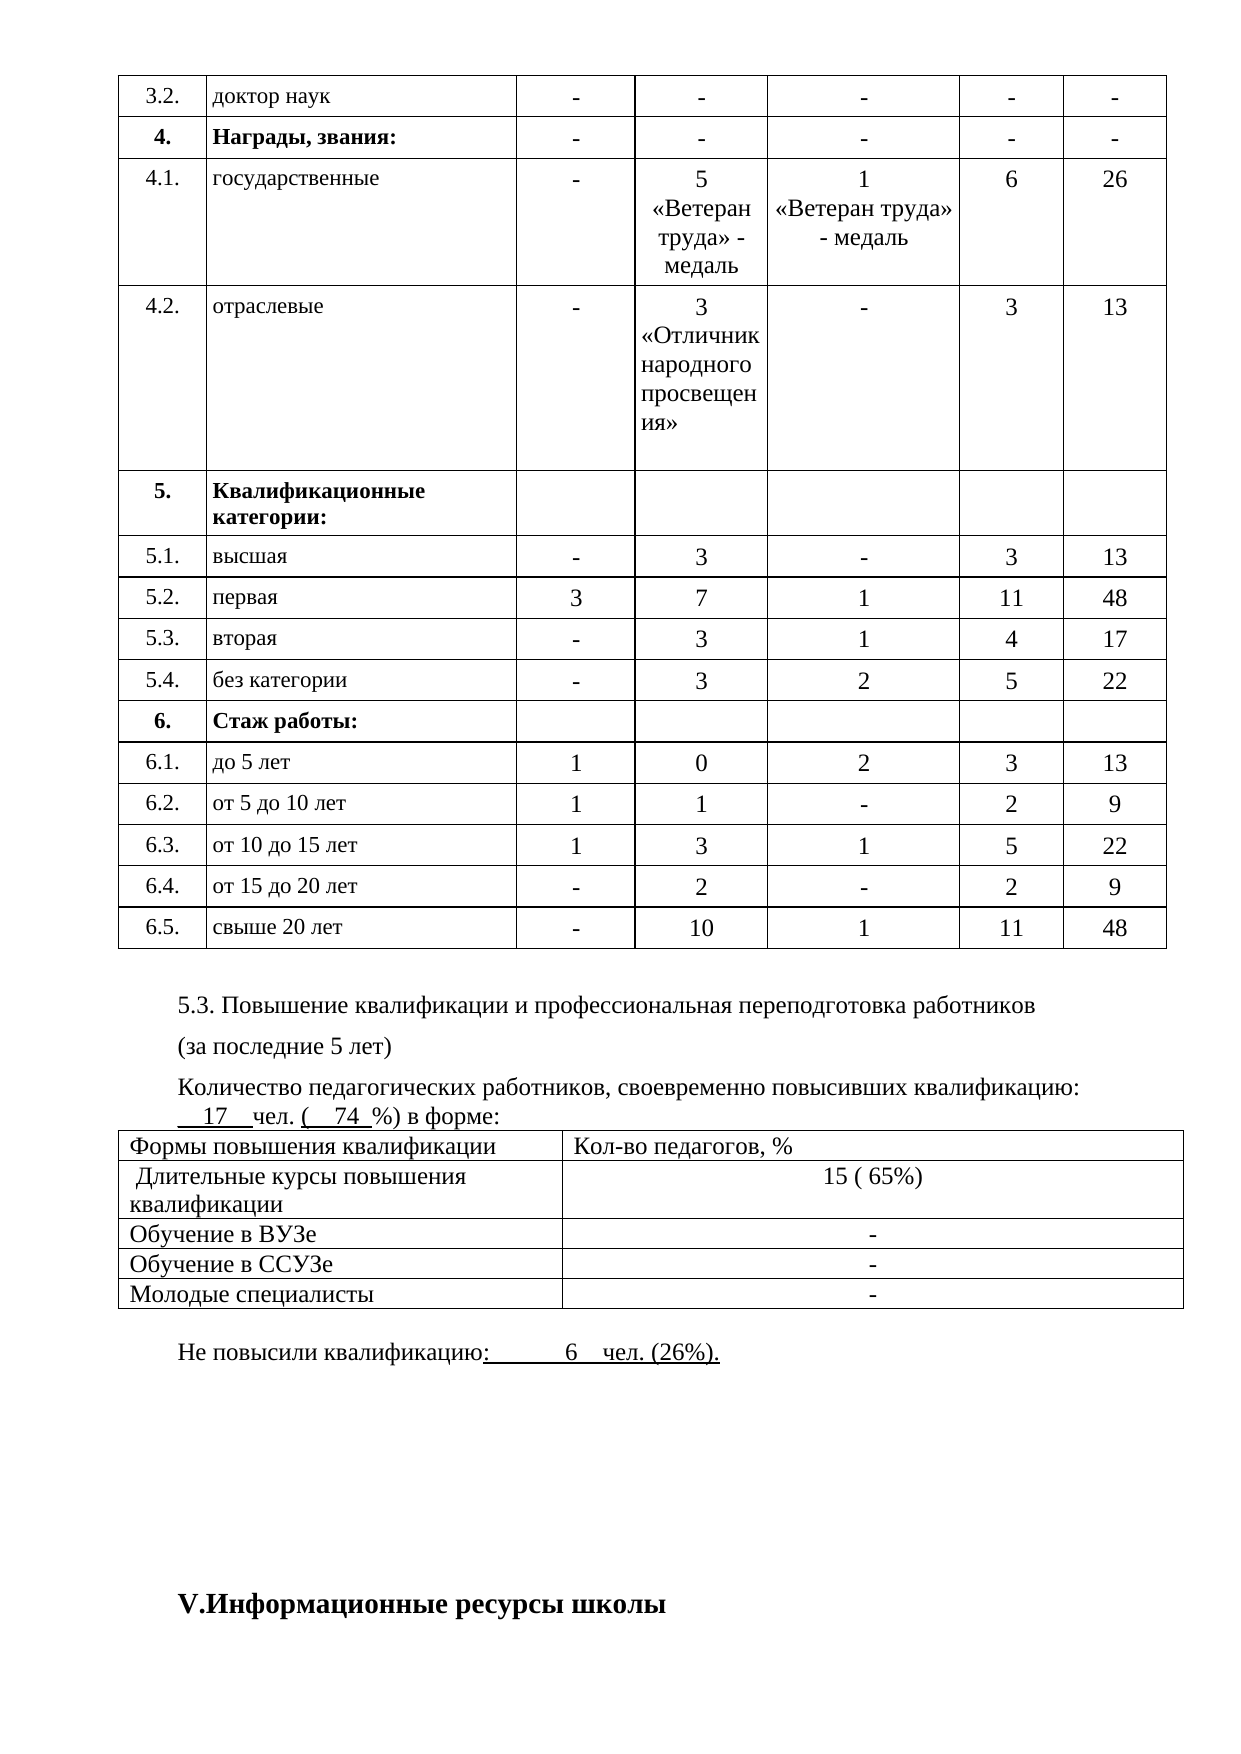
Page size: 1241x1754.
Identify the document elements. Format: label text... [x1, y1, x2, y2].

table_cell без категории [207, 660, 516, 700]
table_cell 6.3. [119, 825, 206, 865]
table_cell 4.1. [119, 159, 206, 285]
table_cell - [517, 117, 634, 157]
table_cell 5 «Ветеран труда» - медаль [636, 159, 767, 285]
table_cell свыше 20 лет [207, 908, 516, 948]
text V.Информационные ресурсы школы [177, 1587, 1152, 1620]
table_cell - [768, 536, 959, 576]
table_cell 5 [960, 660, 1063, 700]
table_cell от 10 до 15 лет [207, 825, 516, 865]
table_cell - [960, 76, 1063, 116]
table_cell 6.2. [119, 784, 206, 824]
table_cell 1 [517, 743, 634, 783]
table_cell 13 [1064, 286, 1166, 470]
text Не повысили квалификацию:______6__чел. (26%). [177, 1337, 1152, 1366]
table_cell 3 [636, 825, 767, 865]
table_cell - [768, 784, 959, 824]
table_cell [1064, 471, 1166, 535]
table_cell - [768, 286, 959, 470]
table_cell - [517, 76, 634, 116]
table_cell 15 ( 65%) [563, 1161, 1183, 1218]
table_cell 7 [636, 578, 767, 618]
table_cell 3 [636, 536, 767, 576]
table_cell 3 [960, 743, 1063, 783]
table_cell до 5 лет [207, 743, 516, 783]
table_cell 5.3. [119, 619, 206, 659]
table_cell - [517, 908, 634, 948]
table_cell 4 [960, 619, 1063, 659]
table_cell 6 [960, 159, 1063, 285]
text (за последние 5 лет) [177, 1031, 1152, 1060]
table_cell 1 [636, 784, 767, 824]
table_cell 1 [768, 908, 959, 948]
table_cell - [563, 1219, 1183, 1248]
table_cell 3 [636, 619, 767, 659]
table_cell [768, 471, 959, 535]
table_cell 13 [1064, 536, 1166, 576]
table_cell от 5 до 10 лет [207, 784, 516, 824]
table_cell 1 [768, 578, 959, 618]
table_cell 6.1. [119, 743, 206, 783]
table_cell [636, 471, 767, 535]
table_cell - [768, 76, 959, 116]
table_cell 6.4. [119, 866, 206, 906]
table_cell 4. [119, 117, 206, 157]
table_cell - [636, 76, 767, 116]
table_cell - [517, 660, 634, 700]
table_cell 48 [1064, 908, 1166, 948]
table_cell Обучение в ССУЗе [119, 1249, 562, 1278]
table_cell 3 [960, 536, 1063, 576]
table_cell 2 [768, 743, 959, 783]
table_cell - [517, 536, 634, 576]
table_cell [517, 701, 634, 741]
table_cell первая [207, 578, 516, 618]
table_cell 9 [1064, 784, 1166, 824]
table_cell 10 [636, 908, 767, 948]
table_cell 13 [1064, 743, 1166, 783]
table_cell [1064, 701, 1166, 741]
table_cell 26 [1064, 159, 1166, 285]
table_cell 1 «Ветеран труда» - медаль [768, 159, 959, 285]
table_cell 1 [768, 619, 959, 659]
table_cell 22 [1064, 660, 1166, 700]
table_cell 3 «Отличник народного просвещения» [636, 286, 767, 470]
table_cell - [517, 619, 634, 659]
table_cell Длительные курсы повышения квалификации [119, 1161, 562, 1218]
table_cell Квалификационные категории: [207, 471, 516, 535]
table_cell 22 [1064, 825, 1166, 865]
table_cell 5.1. [119, 536, 206, 576]
table_cell 48 [1064, 578, 1166, 618]
table_header Кол-во педагогов, % [563, 1131, 1183, 1160]
table_cell - [768, 117, 959, 157]
table_cell [960, 471, 1063, 535]
table_cell - [960, 117, 1063, 157]
table_cell Награды, звания: [207, 117, 516, 157]
table_cell - [563, 1249, 1183, 1278]
table_cell - [1064, 76, 1166, 116]
table_cell [768, 701, 959, 741]
table_cell 5.2. [119, 578, 206, 618]
table_cell [517, 471, 634, 535]
table_cell 3.2. [119, 76, 206, 116]
text Количество педагогических работников, своевременно повысивших квалификацию: __17__чел. (__74_%) в форме: [177, 1072, 1152, 1130]
table_cell - [1064, 117, 1166, 157]
table_header Формы повышения квалификации [119, 1131, 562, 1160]
table_cell - [517, 159, 634, 285]
table_cell [960, 701, 1063, 741]
table_cell 5.4. [119, 660, 206, 700]
table_cell 11 [960, 908, 1063, 948]
table_cell 5 [960, 825, 1063, 865]
table_cell [636, 701, 767, 741]
table_cell 6.5. [119, 908, 206, 948]
table_cell Обучение в ВУЗе [119, 1219, 562, 1248]
table_cell вторая [207, 619, 516, 659]
table_cell 2 [636, 866, 767, 906]
table_cell 5. [119, 471, 206, 535]
table_cell - [517, 286, 634, 470]
table_cell - [768, 866, 959, 906]
table_cell - [636, 117, 767, 157]
table_cell от 15 до 20 лет [207, 866, 516, 906]
table_cell Молодые специалисты [119, 1279, 562, 1308]
table_cell 1 [517, 784, 634, 824]
table_cell - [563, 1279, 1183, 1308]
table_cell 6. [119, 701, 206, 741]
table_cell 0 [636, 743, 767, 783]
table_cell отраслевые [207, 286, 516, 470]
table_cell 17 [1064, 619, 1166, 659]
table_cell Стаж работы: [207, 701, 516, 741]
table_cell 2 [960, 784, 1063, 824]
table_cell 2 [768, 660, 959, 700]
table_cell государственные [207, 159, 516, 285]
table_cell 1 [517, 825, 634, 865]
table_cell 4.2. [119, 286, 206, 470]
table_cell доктор наук [207, 76, 516, 116]
table_cell 3 [960, 286, 1063, 470]
table_cell 2 [960, 866, 1063, 906]
table_cell - [517, 866, 634, 906]
text 5.3. Повышение квалификации и профессиональная переподготовка работников [177, 990, 1152, 1019]
table_cell высшая [207, 536, 516, 576]
table_cell 1 [768, 825, 959, 865]
table_cell 3 [517, 578, 634, 618]
table_cell 11 [960, 578, 1063, 618]
table_cell 3 [636, 660, 767, 700]
table_cell 9 [1064, 866, 1166, 906]
